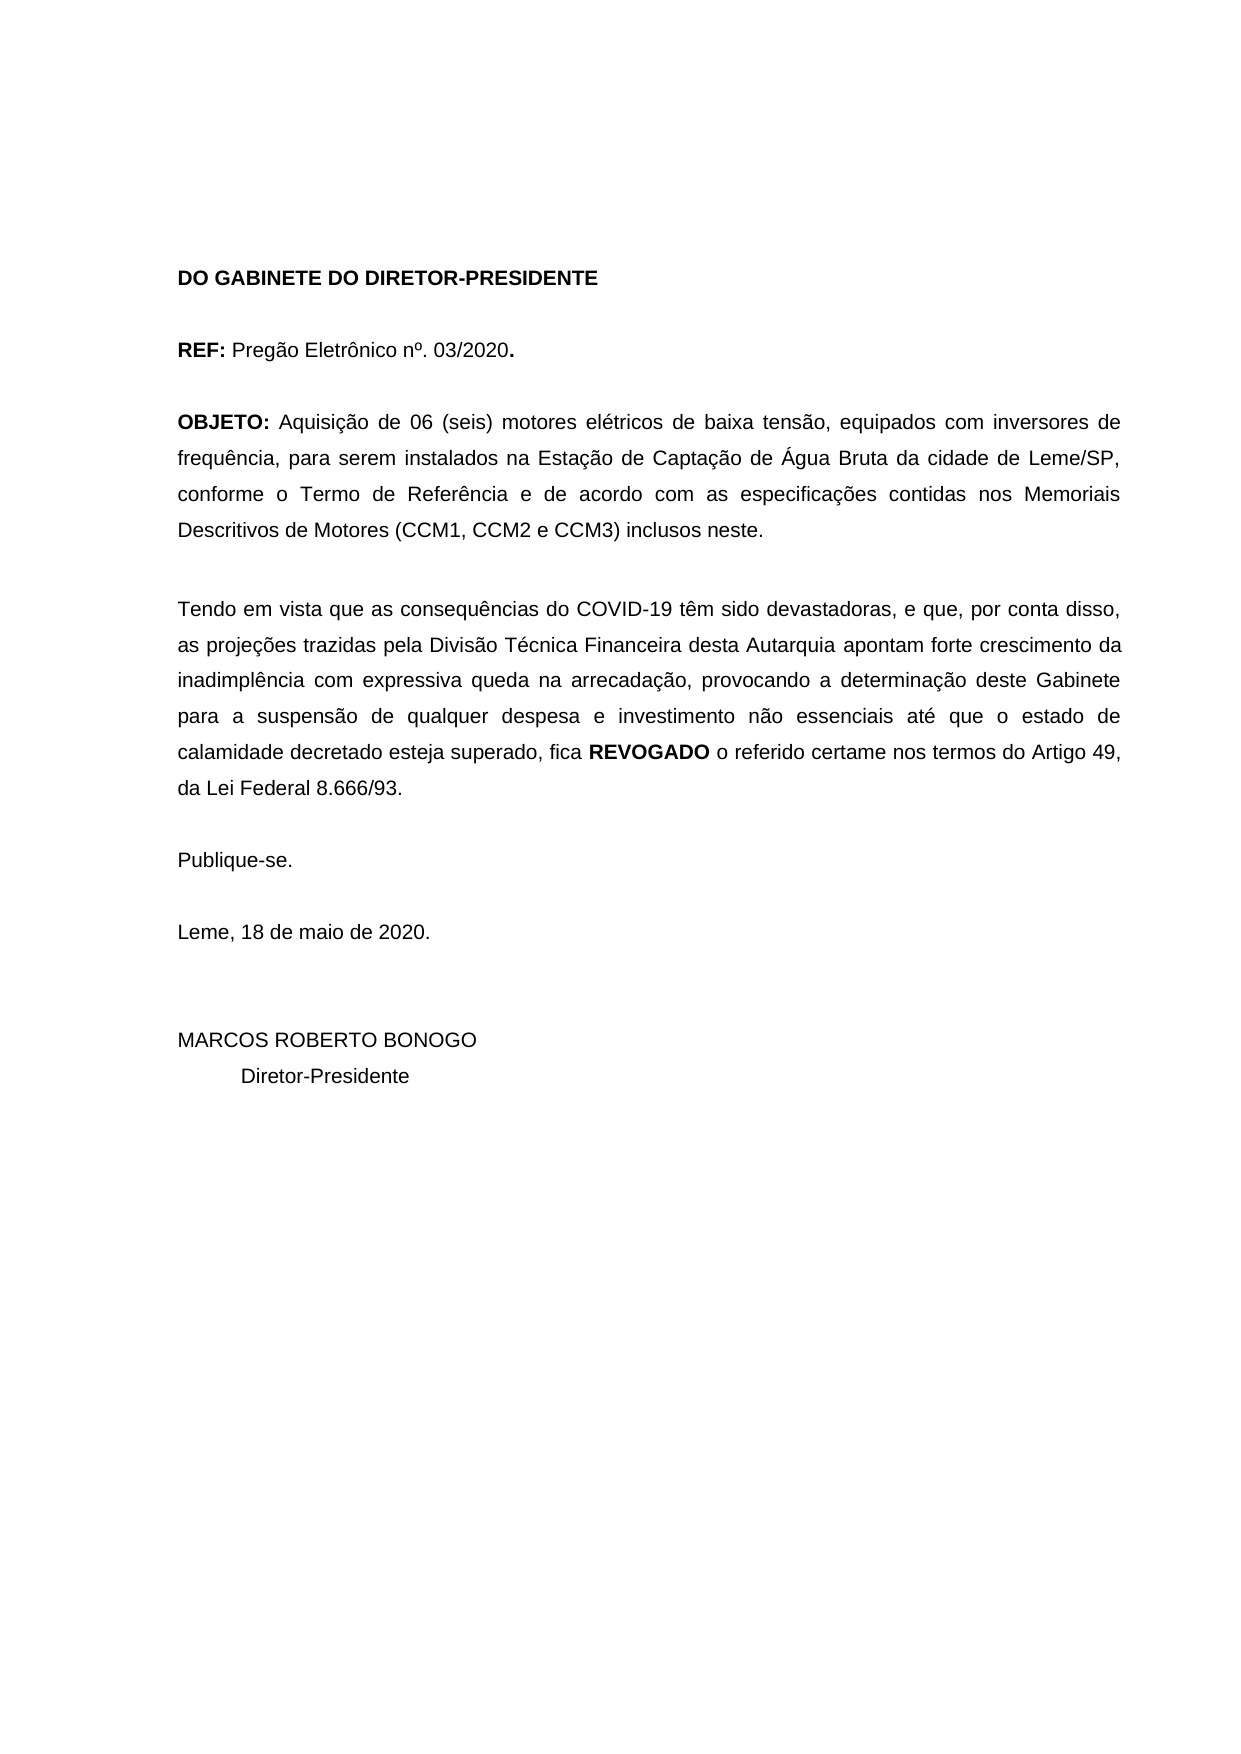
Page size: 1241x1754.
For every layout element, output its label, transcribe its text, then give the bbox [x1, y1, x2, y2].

text MARCOS ROBERTO BONOGO [177, 1028, 1122, 1052]
text Diretor-Presidente [177, 1064, 1122, 1088]
text Leme, 18 de maio de 2020. [177, 920, 1122, 944]
text OBJETO: Aquisição de 06 (seis) motores elétricos de baixa tensão, equipados com inversores de frequência, para serem instalados na Estação de Captação de Água Bruta da cidade de Leme/SP, conforme o Termo de Referência e de acordo com as especificações contidas nos Memoriais Descritivos de Motores (CCM1, CCM2 e CCM3) inclusos neste. [177, 409, 1122, 541]
text Tendo em vista que as consequências do COVID-19 têm sido devastadoras, e que, por conta disso, as projeções trazidas pela Divisão Técnica Financeira desta Autarquia apontam forte crescimento da inadimplência com expressiva queda na arrecadação, provocando a determinação deste Gabinete para a suspensão de qualquer despesa e investimento não essenciais até que o estado de calamidade decretado esteja superado, fica REVOGADO o referido certame nos termos do Artigo 49, da Lei Federal 8.666/93. [177, 596, 1122, 800]
text REF: Pregão Eletrônico nº. 03/2020. [177, 338, 1122, 362]
text DO GABINETE DO DIRETOR-PRESIDENTE [177, 266, 1122, 290]
text Publique-se. [177, 848, 1122, 872]
